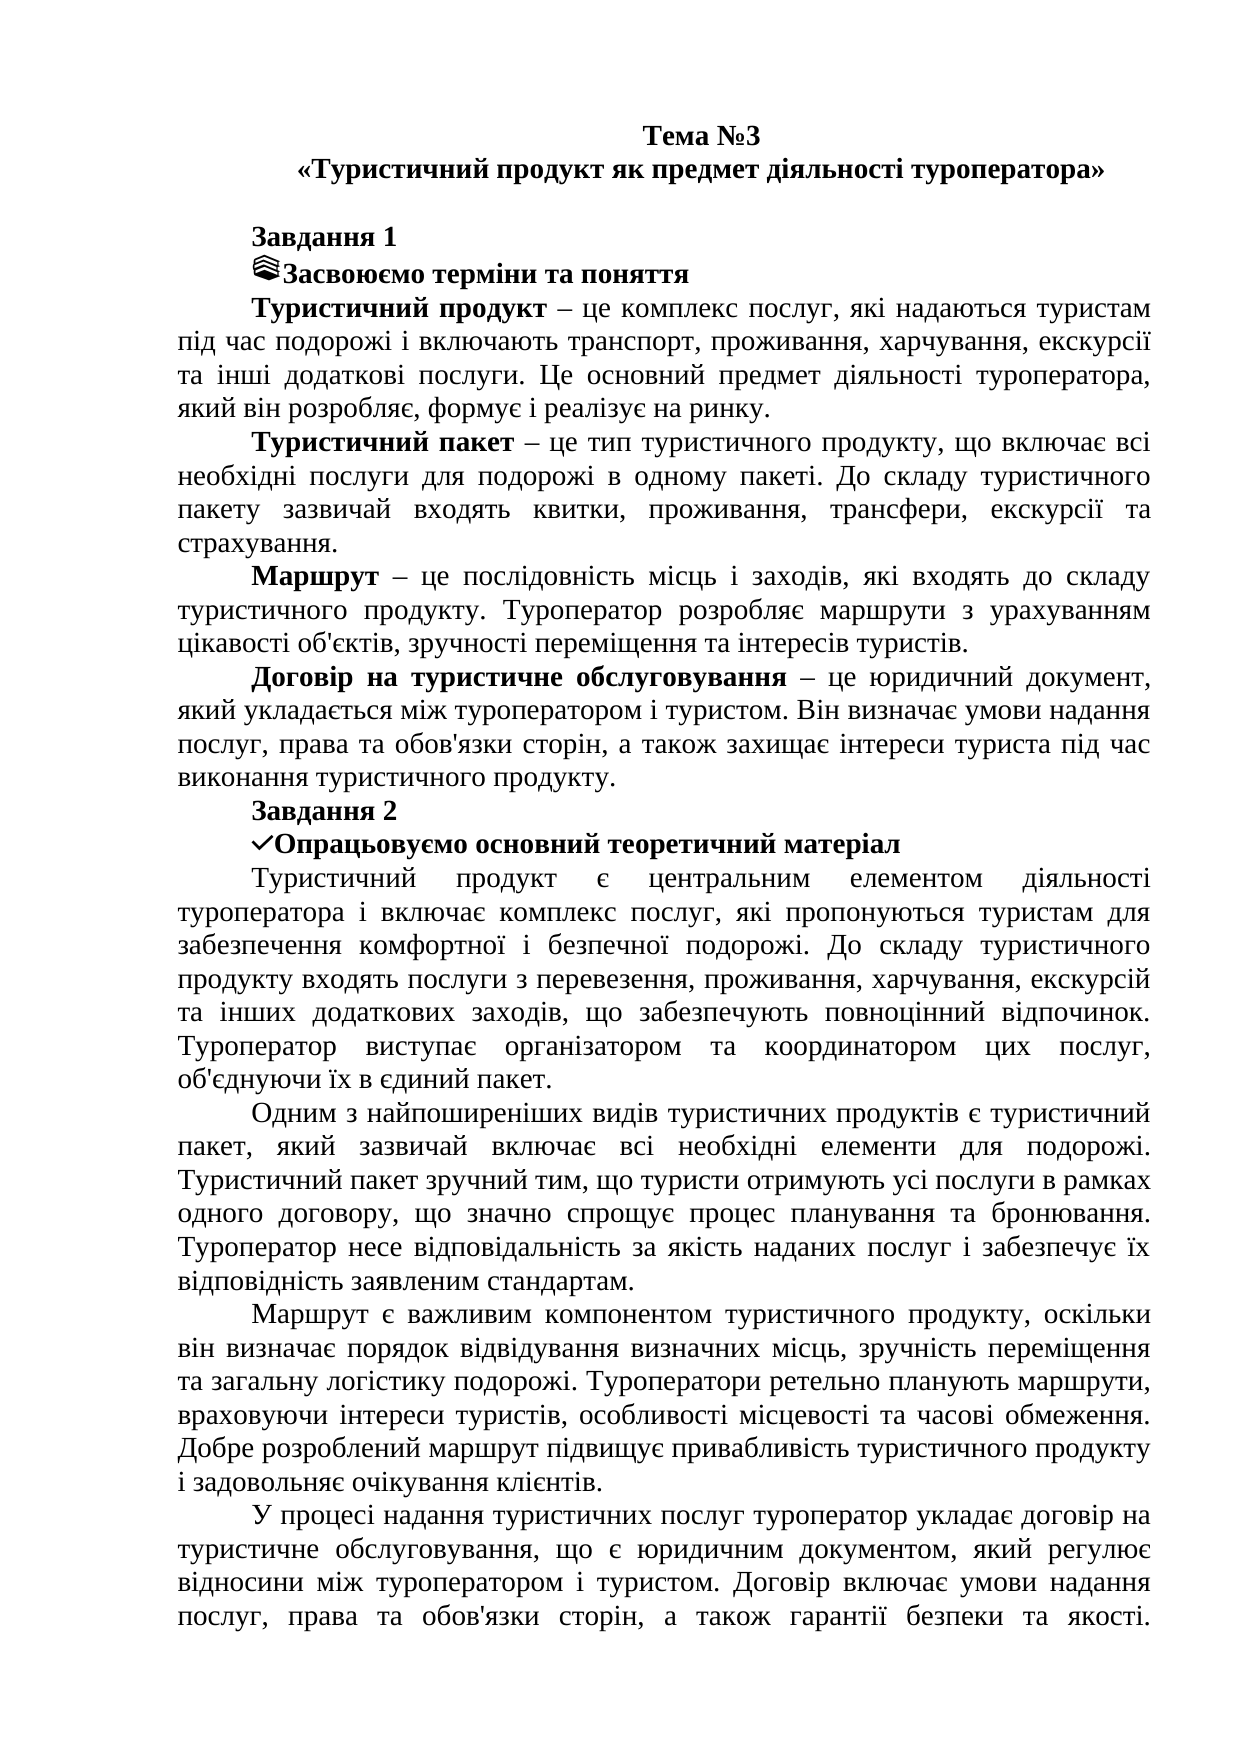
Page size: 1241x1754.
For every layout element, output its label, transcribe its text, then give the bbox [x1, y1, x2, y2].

text Маршрут ‒ це послідовність місць і заходів, які входять до складу туристичного продукту. Туроператор розробляє маршрути з урахуванням цікавості об'єктів, зручності переміщення та інтересів туристів. [177, 558, 1152, 659]
picture [251, 252, 282, 283]
text Маршрут є важливим компонентом туристичного продукту, оскільки він визначає порядок відвідування визначних місць, зручність переміщення та загальну логістику подорожі. Туроператори ретельно планують маршрути, враховуючи інтереси туристів, особливості місцевості та часові обмеження. Добре розроблений маршрут підвищує привабливість туристичного продукту і задовольняє очікування клієнтів. [177, 1296, 1152, 1497]
text Договір на туристичне обслуговування ‒ це юридичний документ, який укладається між туроператором і туристом. Він визначає умови надання послуг, права та обов'язки сторін, а також захищає інтереси туриста під час виконання туристичного продукту. [177, 659, 1152, 793]
text Тема №3 [177, 118, 1152, 152]
text Туристичний продукт ‒ це комплекс послуг, які надаються туристам під час подорожі і включають транспорт, проживання, харчування, екскурсії та інші додаткові послуги. Це основний предмет діяльності туроператора, який він розробляє, формує і реалізує на ринку. [177, 290, 1152, 424]
text Туристичний продукт є центральним елементом діяльності туроператора і включає комплекс послуг, які пропонуються туристам для забезпечення комфортної і безпечної подорожі. До складу туристичного продукту входять послуги з перевезення, проживання, харчування, екскурсій та інших додаткових заходів, що забезпечують повноцінний відпочинок. Туроператор виступає організатором та координатором цих послуг, об'єднуючи їх в єдиний пакет. [177, 860, 1152, 1095]
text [177, 1497, 1152, 1632]
text «Туристичний продукт як предмет діяльності туроператора» [177, 152, 1152, 185]
text Завдання 2 [177, 793, 1152, 827]
text Завдання 1 [177, 219, 1152, 252]
picture [251, 831, 274, 854]
text Засвоюємо терміни та поняття [177, 252, 1152, 290]
text Опрацьовуємо основний теоретичний матеріал [177, 827, 1152, 860]
text Одним з найпоширеніших видів туристичних продуктів є туристичний пакет, який зазвичай включає всі необхідні елементи для подорожі. Туристичний пакет зручний тим, що туристи отримують усі послуги в рамках одного договору, що значно спрощує процес планування та бронювання. Туроператор несе відповідальність за якість наданих послуг і забезпечує їх відповідність заявленим стандартам. [177, 1095, 1152, 1296]
text Туристичний пакет ‒ це тип туристичного продукту, що включає всі необхідні послуги для подорожі в одному пакеті. До складу туристичного пакету зазвичай входять квитки, проживання, трансфери, екскурсії та страхування. [177, 424, 1152, 558]
